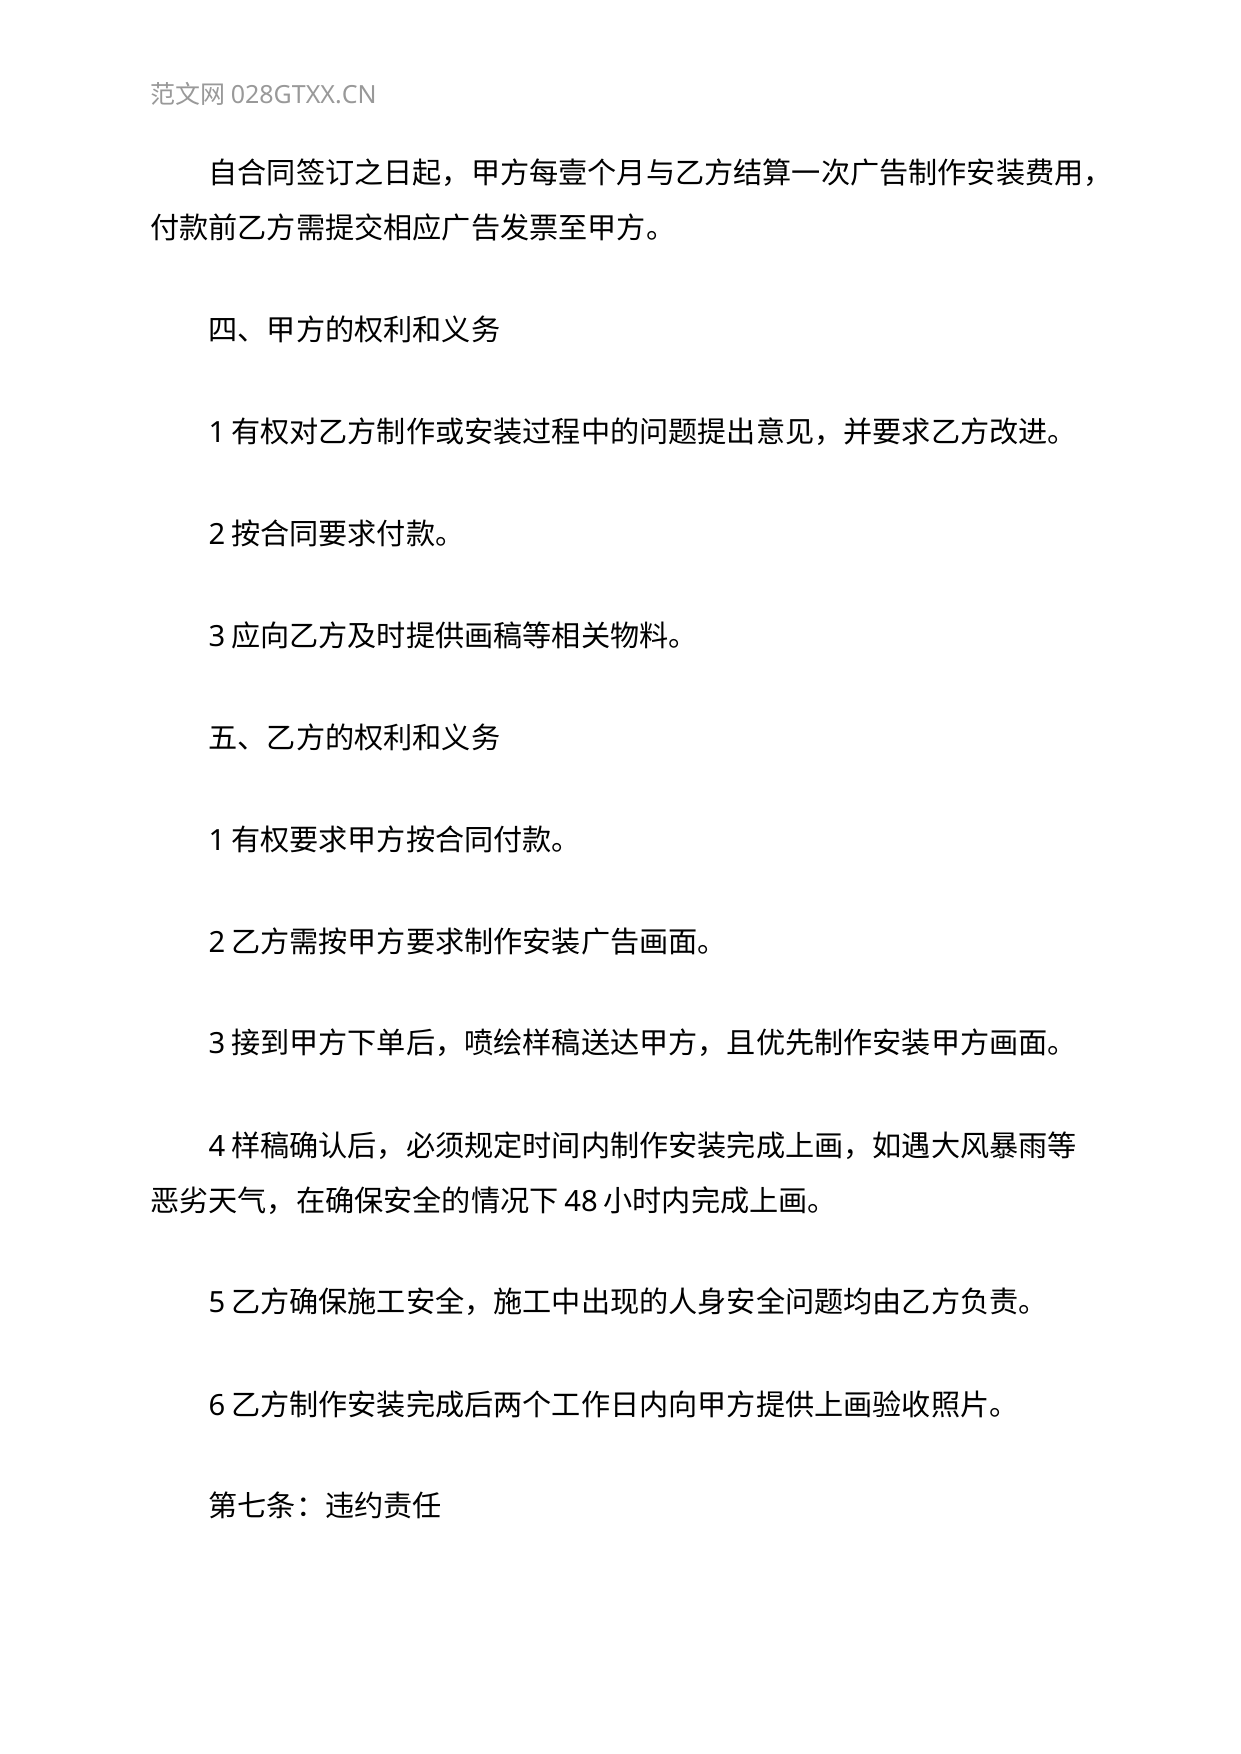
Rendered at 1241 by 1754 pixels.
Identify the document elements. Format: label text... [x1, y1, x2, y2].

text 自合同签订之日起，甲方每壹个月与乙方结算一次广告制作安装费用，付款前乙方需提交相应广告发票至甲方。 [150, 150, 1090, 247]
text 4样稿确认后，必须规定时间内制作安装完成上画，如遇大风暴雨等恶劣天气，在确保安全的情况下48小时内完成上画。 [150, 1122, 1090, 1219]
text 1有权要求甲方按合同付款。 [150, 816, 1090, 858]
text 3应向乙方及时提供画稿等相关物料。 [150, 612, 1090, 655]
text 5乙方确保施工安全，施工中出现的人身安全问题均由乙方负责。 [150, 1279, 1090, 1321]
text 3接到甲方下单后，喷绘样稿送达甲方，且优先制作安装甲方画面。 [150, 1020, 1090, 1062]
text 四、甲方的权利和义务 [150, 307, 1090, 349]
text 2按合同要求付款。 [150, 510, 1090, 553]
text 1有权对乙方制作或安装过程中的问题提出意见，并要求乙方改进。 [150, 408, 1090, 451]
text 6乙方制作安装完成后两个工作日内向甲方提供上画验收照片。 [150, 1381, 1090, 1423]
text 2乙方需按甲方要求制作安装广告画面。 [150, 918, 1090, 961]
text 第七条：违约责任 [150, 1483, 1090, 1525]
text 五、乙方的权利和义务 [150, 714, 1090, 757]
